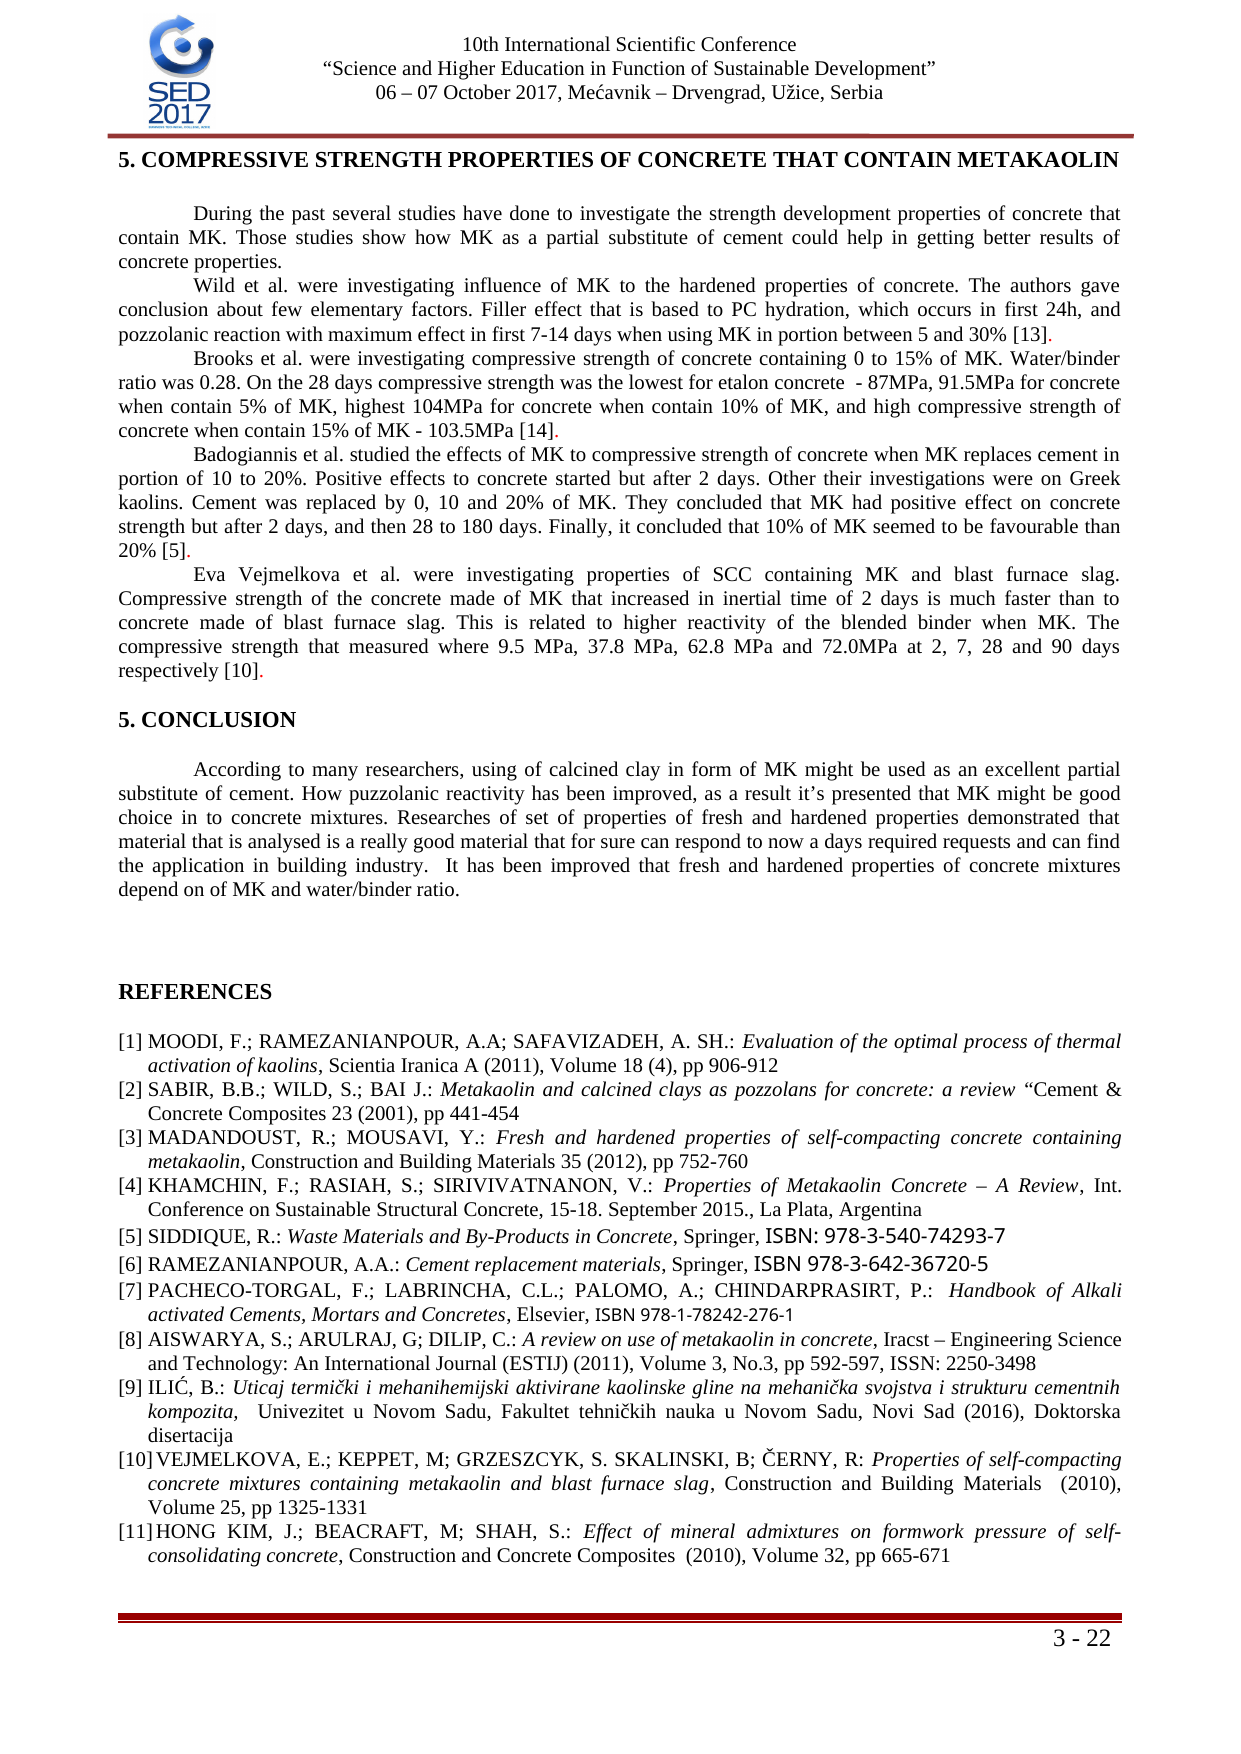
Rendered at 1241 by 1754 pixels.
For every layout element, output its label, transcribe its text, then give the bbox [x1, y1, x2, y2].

list KHAMCHIN, F.; RASIAH, S.; SIRIVIVATNANON, V.: Properties of Metakaolin Concrete – A Review, Int. Conference on Sustainable Structural Concrete, 15-18. September 2015., La Plata, Argentina [118, 1173, 1122, 1221]
list MOODI, F.; RAMEZANIANPOUR, A.A; SAFAVIZADEH, A. SH.: Evaluation of the optimal process of thermal activation of kaolins, Scientia Iranica A (2011), Volume 18 (4), pp 906-912 [118, 1028, 1122, 1077]
text Badogiannis et al. studied the effects of MK to compressive strength of concrete when MK replaces cement in portion of 10 to 20%. Positive effects to concrete started but after 2 days. Other their investigations were on Greek kaolins. Cement was replaced by 0, 10 and 20% of MK. They concluded that MK had positive effect on concrete strength but after 2 days, and then 28 to 180 days. Finally, it concluded that 10% of MK seemed to be favourable than 20% [5]. [118, 442, 1122, 562]
list VEJMELKOVA, E.; KEPPET, M; GRZESZCYK, S. SKALINSKI, B; ČERNY, R: Properties of self-compacting concrete mixtures containing metakaolin and blast furnace slag, Construction and Building Materials (2010), Volume 25, pp 1325-1331 [118, 1447, 1122, 1519]
list SABIR, B.B.; WILD, S.; BAI J.: Metakaolin and calcined clays as pozzolans for concrete: a review “Cement & Concrete Composites 23 (2001), pp 441-454 [118, 1077, 1122, 1125]
list HONG KIM, J.; BEACRAFT, M; SHAH, S.: Effect of mineral admixtures on formwork pressure of self-consolidating concrete, Construction and Concrete Composites (2010), Volume 32, pp 665-671 [118, 1519, 1122, 1567]
text REFERENCES [118, 978, 1122, 1004]
text 5. CONCLUSION [118, 706, 1122, 733]
text Brooks et al. were investigating compressive strength of concrete containing 0 to 15% of MK. Water/binder ratio was 0.28. On the 28 days compressive strength was the lowest for etalon concrete - 87MPa, 91.5MPa for concrete when contain 5% of MK, highest 104MPa for concrete when contain 10% of MK, and high compressive strength of concrete when contain 15% of MK - 103.5MPa [14]. [118, 346, 1122, 442]
text 5. COMPRESSIVE STRENGTH PROPERTIES OF CONCRETE THAT CONTAIN METAKAOLIN [118, 146, 1122, 172]
list PACHECO-TORGAL, F.; LABRINCHA, C.L.; PALOMO, A.; CHINDARPRASIRT, P.: Handbook of Alkali activated Cements, Mortars and Concretes, Elsevier, ISBN 978-1-78242-276-1 [118, 1278, 1122, 1327]
list MADANDOUST, R.; MOUSAVI, Y.: Fresh and hardened properties of self-compacting concrete containing metakaolin, Construction and Building Materials 35 (2012), pp 752-760 [118, 1125, 1122, 1173]
list ILIĆ, B.: Uticaj termički i mehanihemijski aktivirane kaolinske gline na mehanička svojstva i strukturu cementnih kompozita, Univezitet u Novom Sadu, Fakultet tehničkih nauka u Novom Sadu, Novi Sad (2016), Doktorska disertacija [118, 1375, 1122, 1447]
text According to many researchers, using of calcined clay in form of MK might be used as an excellent partial substitute of cement. How puzzolanic reactivity has been improved, as a result it’s presented that MK might be good choice in to concrete mixtures. Researches of set of properties of fresh and hardened properties demonstrated that material that is analysed is a really good material that for sure can respond to now a days required requests and can find the application in building industry. It has been improved that fresh and hardened properties of concrete mixtures depend on of MK and water/binder ratio. [118, 757, 1122, 901]
list RAMEZANIANPOUR, A.A.: Cement replacement materials, Springer, ISBN 978-3-642-36720-5 [118, 1249, 1122, 1278]
list SIDDIQUE, R.: Waste Materials and By-Products in Concrete, Springer, ISBN: 978-3-540-74293-7 [118, 1221, 1122, 1249]
picture [142, 13, 216, 129]
list AISWARYA, S.; ARULRAJ, G; DILIP, C.: A review on use of metakaolin in concrete, Iracst – Engineering Science and Technology: An International Journal (ESTIJ) (2011), Volume 3, No.3, pp 592-597, ISSN: 2250-3498 [118, 1327, 1122, 1375]
text Eva Vejmelkova et al. were investigating properties of SCC containing MK and blast furnace slag. Compressive strength of the concrete made of MK that increased in inertial time of 2 days is much faster than to concrete made of blast furnace slag. This is related to higher reactivity of the blended binder when MK. The compressive strength that measured where 9.5 MPa, 37.8 MPa, 62.8 MPa and 72.0MPa at 2, 7, 28 and 90 days respectively [10]. [118, 562, 1122, 682]
text During the past several studies have done to investigate the strength development properties of concrete that contain MK. Those studies show how MK as a partial substitute of cement could help in getting better results of concrete properties. [118, 201, 1122, 273]
text Wild et al. were investigating influence of MK to the hardened properties of concrete. The authors gave conclusion about few elementary factors. Filler effect that is based to PC hydration, which occurs in first 24h, and pozzolanic reaction with maximum effect in first 7-14 days when using MK in portion between 5 and 30% [13]. [118, 273, 1122, 346]
